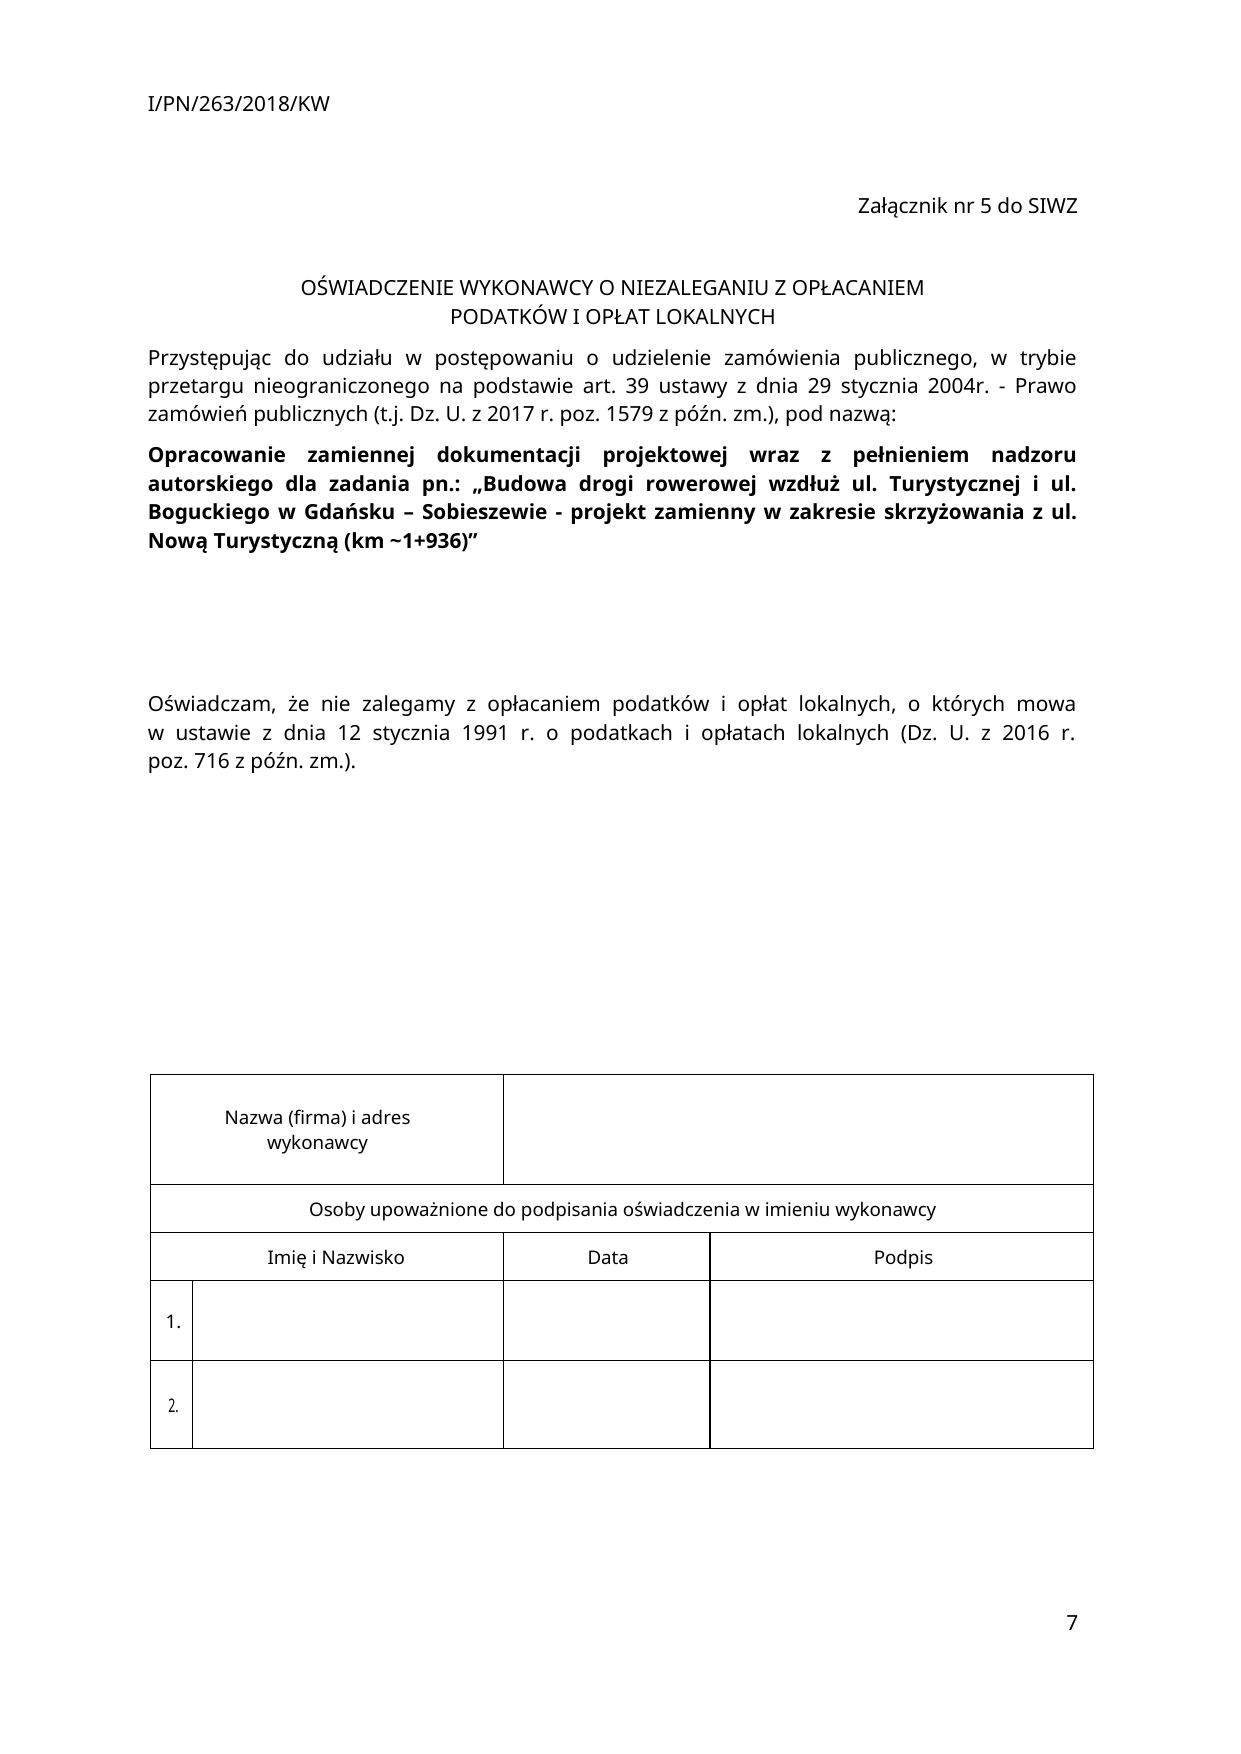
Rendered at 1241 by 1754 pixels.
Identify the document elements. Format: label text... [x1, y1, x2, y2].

table_cell Data [504, 1233, 709, 1280]
table_cell Podpis [711, 1233, 1093, 1280]
table_header Nazwa (firma) i adres wykonawcy [151, 1075, 503, 1184]
table_cell Osoby upoważnione do podpisania oświadczenia w imieniu wykonawcy [151, 1185, 1093, 1232]
table_cell 1. [151, 1281, 192, 1360]
table_cell 2. [151, 1361, 192, 1448]
text Opracowanie zamiennej dokumentacji projektowej wraz z pełnieniem nadzoru autorskiego dla zadania pn.: „Budowa drogi rowerowej wzdłuż ul. Turystycznej i ul. Boguckiego w Gdańsku – Sobieszewie - projekt zamienny w zakresie skrzyżowania z ul. Nową Turystyczną (km ~1+936)” [148, 441, 1078, 554]
table_cell [193, 1361, 503, 1448]
table_cell Imię i Nazwisko [151, 1233, 503, 1280]
text Przystępując do udziału w postępowaniu o udzielenie zamówienia publicznego, w trybie przetargu nieograniczonego na podstawie art. 39 ustawy z dnia 29 stycznia 2004r. - Prawo zamówień publicznych (t.j. Dz. U. z 2017 r. poz. 1579 z późn. zm.), pod nazwą: [148, 343, 1078, 428]
text OŚWIADCZENIE WYKONAWCY O NIEZALEGANIU Z OPŁACANIEM PODATKÓW I OPŁAT LOKALNYCH [148, 273, 1078, 330]
table_cell [711, 1361, 1093, 1448]
text Załącznik nr 5 do SIWZ [148, 191, 1078, 220]
table_cell [504, 1281, 709, 1360]
text Oświadczam, że nie zalegamy z opłacaniem podatków i opłat lokalnych, o których mowa w ustawie z dnia 12 stycznia 1991 r. o podatkach i opłatach lokalnych (Dz. U. z 2016 r. poz. 716 z późn. zm.). [148, 689, 1078, 775]
table_cell [504, 1361, 709, 1448]
table_cell [193, 1281, 503, 1360]
table_header [504, 1075, 1093, 1184]
table_cell [711, 1281, 1093, 1360]
